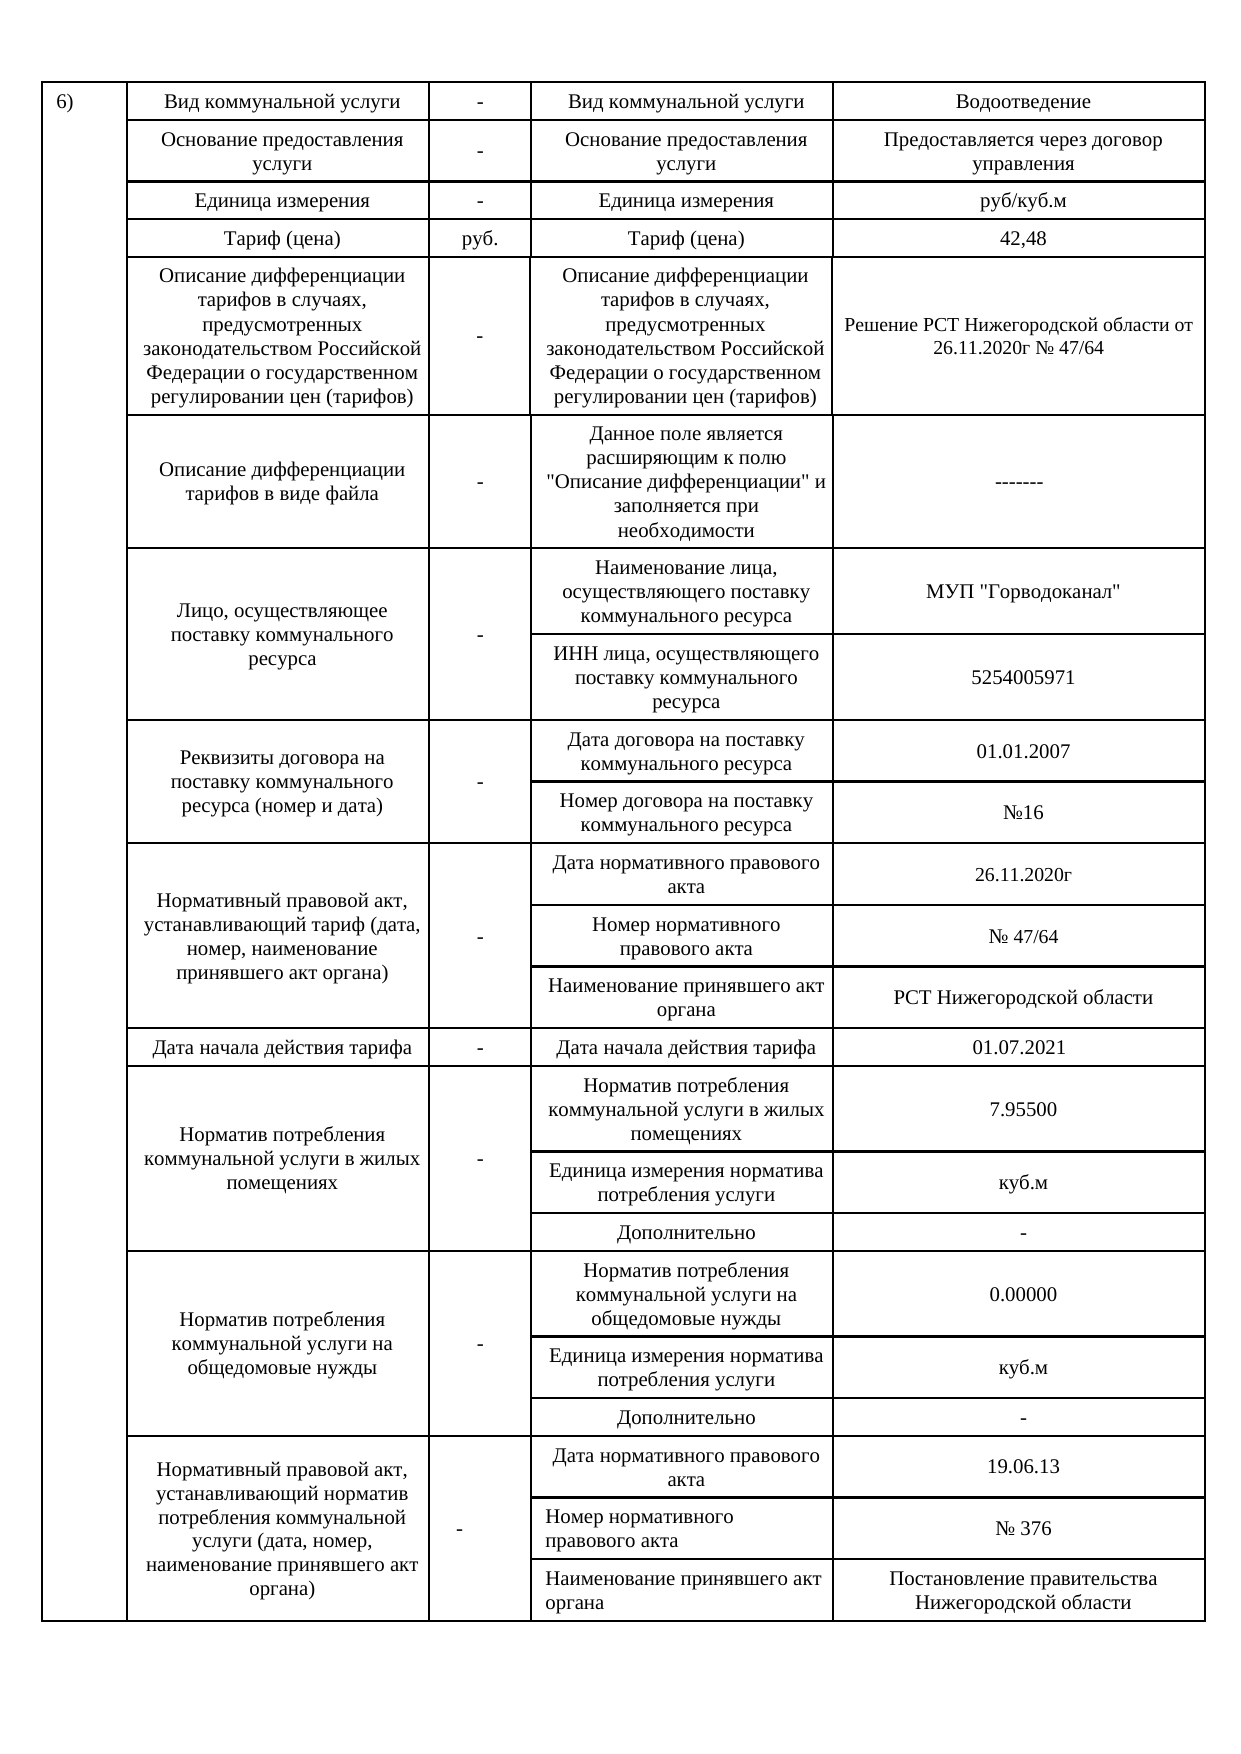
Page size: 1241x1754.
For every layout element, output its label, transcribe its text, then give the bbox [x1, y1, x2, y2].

table_cell Единица измерения [532, 183, 832, 218]
table_cell 26.11.2020г [834, 844, 1204, 904]
table_cell руб/куб.м [834, 183, 1204, 218]
table_cell ИНН лица, осуществляющего поставку коммунального ресурса [532, 635, 832, 719]
table_cell Норматив потребления коммунальной услуги в жилых помещениях [532, 1067, 832, 1150]
table_cell Постановление правительства Нижегородской области [834, 1560, 1204, 1620]
table_cell Норматив потребления коммунальной услуги в жилых помещениях [128, 1067, 428, 1250]
table_cell Реквизиты договора на поставку коммунального ресурса (номер и дата) [128, 721, 428, 842]
table_cell Дата начала действия тарифа [128, 1029, 428, 1065]
table_cell МУП "Горводоканал" [834, 549, 1204, 633]
table_cell Основание предоставления услуги [532, 121, 832, 180]
table_header Водоотведение [834, 83, 1204, 119]
table_cell - [430, 1437, 530, 1620]
table_cell Данное поле является расширяющим к полю "Описание дифференциации" и заполняется при необходимости [532, 416, 832, 547]
table_cell ------- [834, 416, 1204, 547]
table_cell - [834, 1214, 1204, 1250]
table_cell Наименование принявшего акт органа [532, 968, 832, 1027]
table_cell - [430, 844, 530, 1027]
table_header 6) [43, 83, 126, 1620]
table_header Вид коммунальной услуги [128, 83, 428, 119]
table_cell Единица измерения норматива потребления услуги [532, 1338, 832, 1397]
table_cell руб. [430, 220, 530, 256]
table_cell - [430, 549, 530, 719]
table_cell Единица измерения норматива потребления услуги [532, 1153, 832, 1212]
table_cell - [430, 121, 530, 180]
table_cell № 376 [834, 1499, 1204, 1558]
table_cell куб.м [834, 1153, 1204, 1212]
table_cell Наименование лица, осуществляющего поставку коммунального ресурса [532, 549, 832, 633]
table_cell - [430, 1067, 530, 1250]
table_cell 19.06.13 [834, 1437, 1204, 1496]
table_cell Единица измерения [128, 183, 428, 218]
table_cell Дата нормативного правового акта [532, 1437, 832, 1496]
table_header - [430, 83, 530, 119]
table_header Вид коммунальной услуги [532, 83, 832, 119]
table_cell Основание предоставления услуги [128, 121, 428, 180]
table_cell Дата начала действия тарифа [532, 1029, 832, 1065]
table_cell Дата договора на поставку коммунального ресурса [532, 721, 832, 780]
table_cell Решение РСТ Нижегородской области от 26.11.2020г № 47/64 [833, 258, 1204, 413]
table_cell Нормативный правовой акт, устанавливающий норматив потребления коммунальной услуги (дата, номер, наименование принявшего акт органа) [128, 1437, 428, 1620]
table_cell Номер договора на поставку коммунального ресурса [532, 783, 832, 842]
table_cell Норматив потребления коммунальной услуги на общедомовые нужды [532, 1252, 832, 1335]
table_cell - [430, 721, 530, 842]
table_cell - [430, 258, 529, 413]
table_cell 0.00000 [834, 1252, 1204, 1335]
table_cell Дополнительно [532, 1399, 832, 1435]
table_cell - [430, 1252, 530, 1435]
table_cell Описание дифференциации тарифов в виде файла [128, 416, 428, 547]
table_cell №16 [834, 783, 1204, 842]
table_cell куб.м [834, 1338, 1204, 1397]
table_cell - [430, 1029, 530, 1065]
table_cell Тариф (цена) [532, 220, 832, 256]
table_cell Дата нормативного правового акта [532, 844, 832, 904]
table_cell Наименование принявшего акт органа [532, 1560, 832, 1620]
table_cell 01.07.2021 [834, 1029, 1204, 1065]
table_cell РСТ Нижегородской области [834, 968, 1204, 1027]
table_cell 42,48 [834, 220, 1204, 256]
table_cell Нормативный правовой акт, устанавливающий тариф (дата, номер, наименование принявшего акт органа) [128, 844, 428, 1027]
table_cell Номер нормативного правового акта [532, 906, 832, 965]
table_cell Описание дифференциации тарифов в случаях, предусмотренных законодательством Российской Федерации о государственном регулировании цен (тарифов) [128, 258, 428, 413]
table_cell 7.95500 [834, 1067, 1204, 1150]
table_cell Норматив потребления коммунальной услуги на общедомовые нужды [128, 1252, 428, 1435]
table_cell Номер нормативного правового акта [532, 1499, 832, 1558]
table_cell - [430, 416, 530, 547]
table_cell 01.01.2007 [834, 721, 1204, 780]
table_cell Дополнительно [532, 1214, 832, 1250]
table_cell - [834, 1399, 1204, 1435]
table_cell - [430, 183, 530, 218]
table_cell 5254005971 [834, 635, 1204, 719]
table_cell Предоставляется через договор управления [834, 121, 1204, 180]
table_cell Лицо, осуществляющее поставку коммунального ресурса [128, 549, 428, 719]
table_cell Тариф (цена) [128, 220, 428, 256]
table_cell № 47/64 [834, 906, 1204, 965]
table_cell Описание дифференциации тарифов в случаях, предусмотренных законодательством Российской Федерации о государственном регулировании цен (тарифов) [531, 258, 831, 413]
